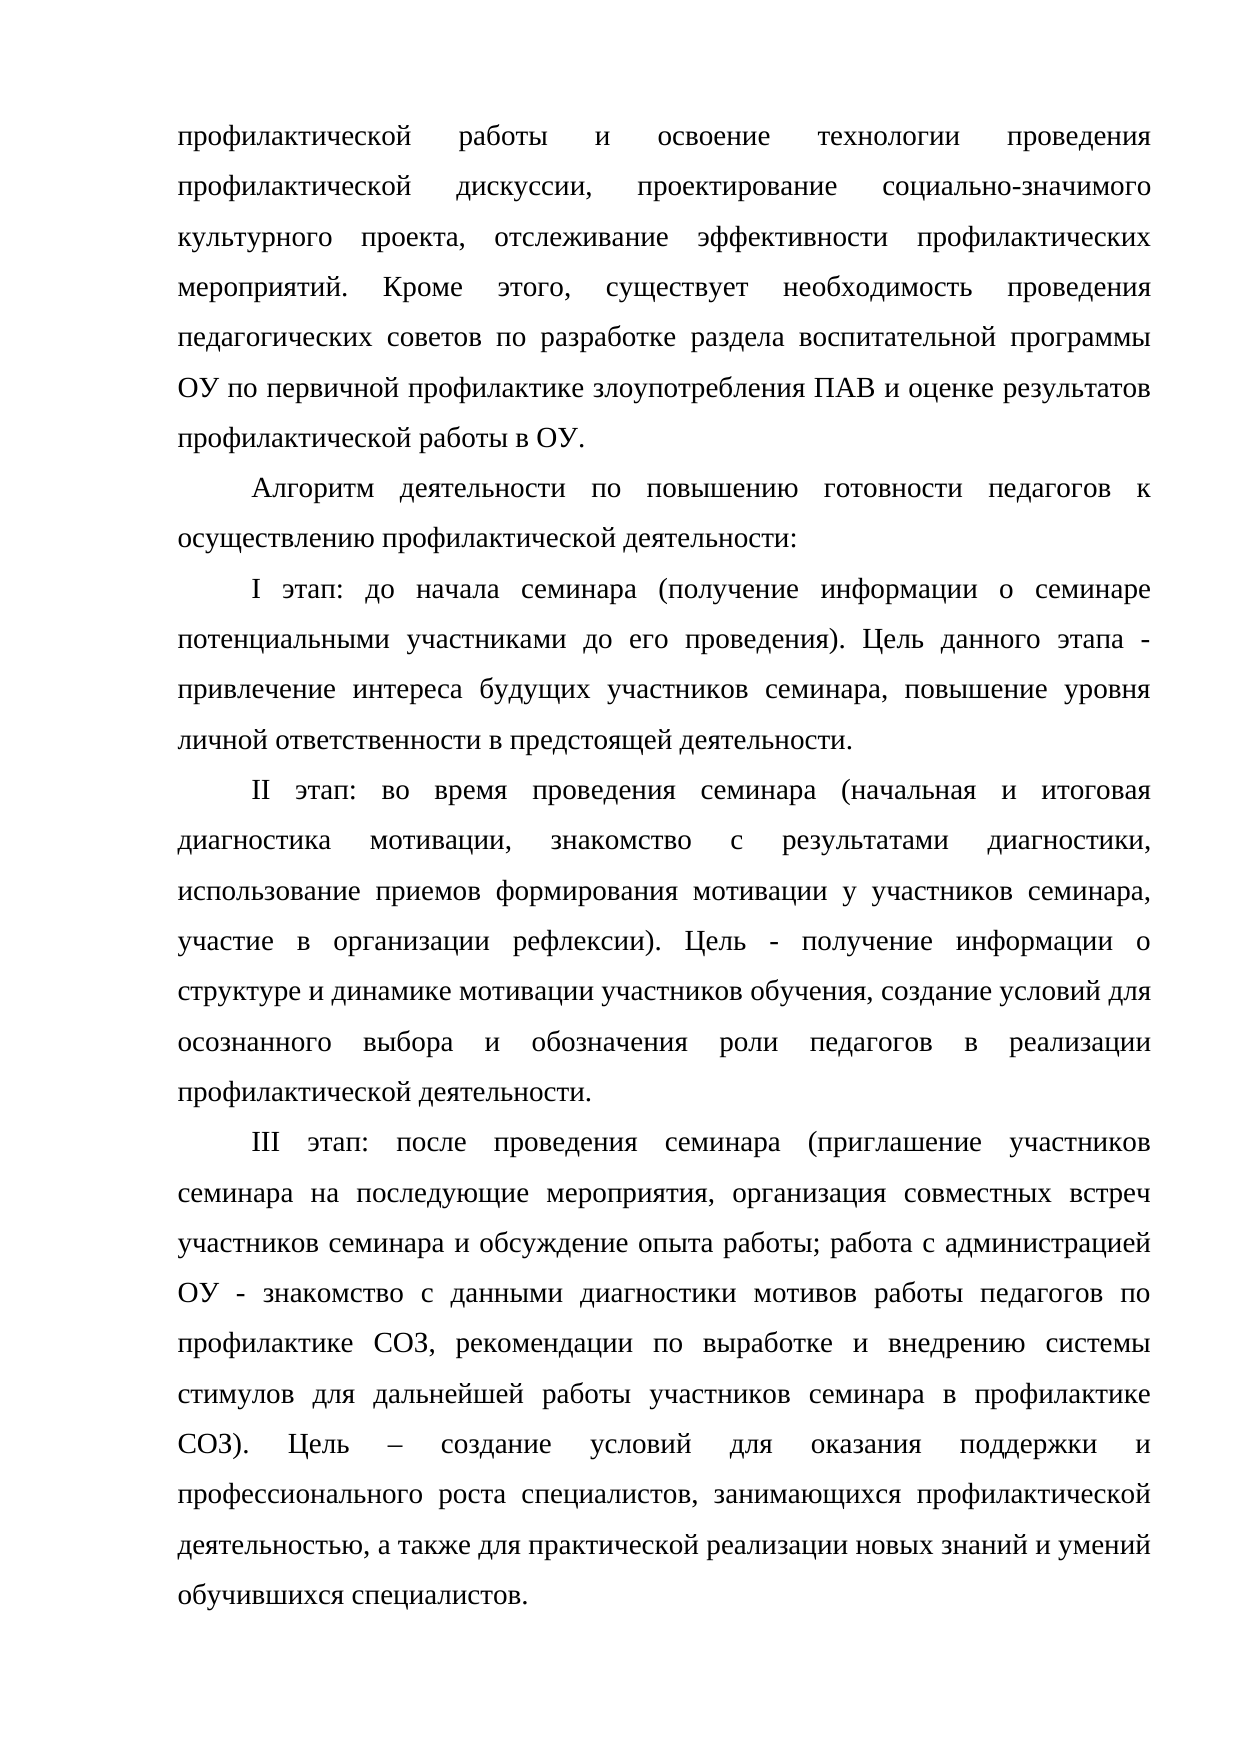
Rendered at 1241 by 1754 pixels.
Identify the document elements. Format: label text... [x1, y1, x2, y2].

text Алгоритм деятельности по повышению готовности педагогов к осуществлению профилактической деятельности: [177, 470, 1152, 554]
text I этап: до начала семинара (получение информации о семинаре потенциальными участниками до его проведения). Цель данного этапа - привлечение интереса будущих участников семинара, повышение уровня личной ответственности в предстоящей деятельности. [177, 571, 1152, 755]
text III этап: после проведения семинара (приглашение участников семинара на последующие мероприятия, организация совместных встреч участников семинара и обсуждение опыта работы; работа с администрацией ОУ - знакомство с данными диагностики мотивов работы педагогов по профилактике СОЗ, рекомендации по выработке и внедрению системы стимулов для дальнейшей работы участников семинара в профилактике СОЗ). Цель – создание условий для оказания поддержки и профессионального роста специалистов, занимающихся профилактической деятельностью, а также для практической реализации новых знаний и умений обучившихся специалистов. [177, 1124, 1152, 1611]
text II этап: во время проведения семинара (начальная и итоговая диагностика мотивации, знакомство с результатами диагностики, использование приемов формирования мотивации у участников семинара, участие в организации рефлексии). Цель - получение информации о структуре и динамике мотивации участников обучения, создание условий для осознанного выбора и обозначения роли педагогов в реализации профилактической деятельности. [177, 772, 1152, 1108]
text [177, 118, 1152, 453]
